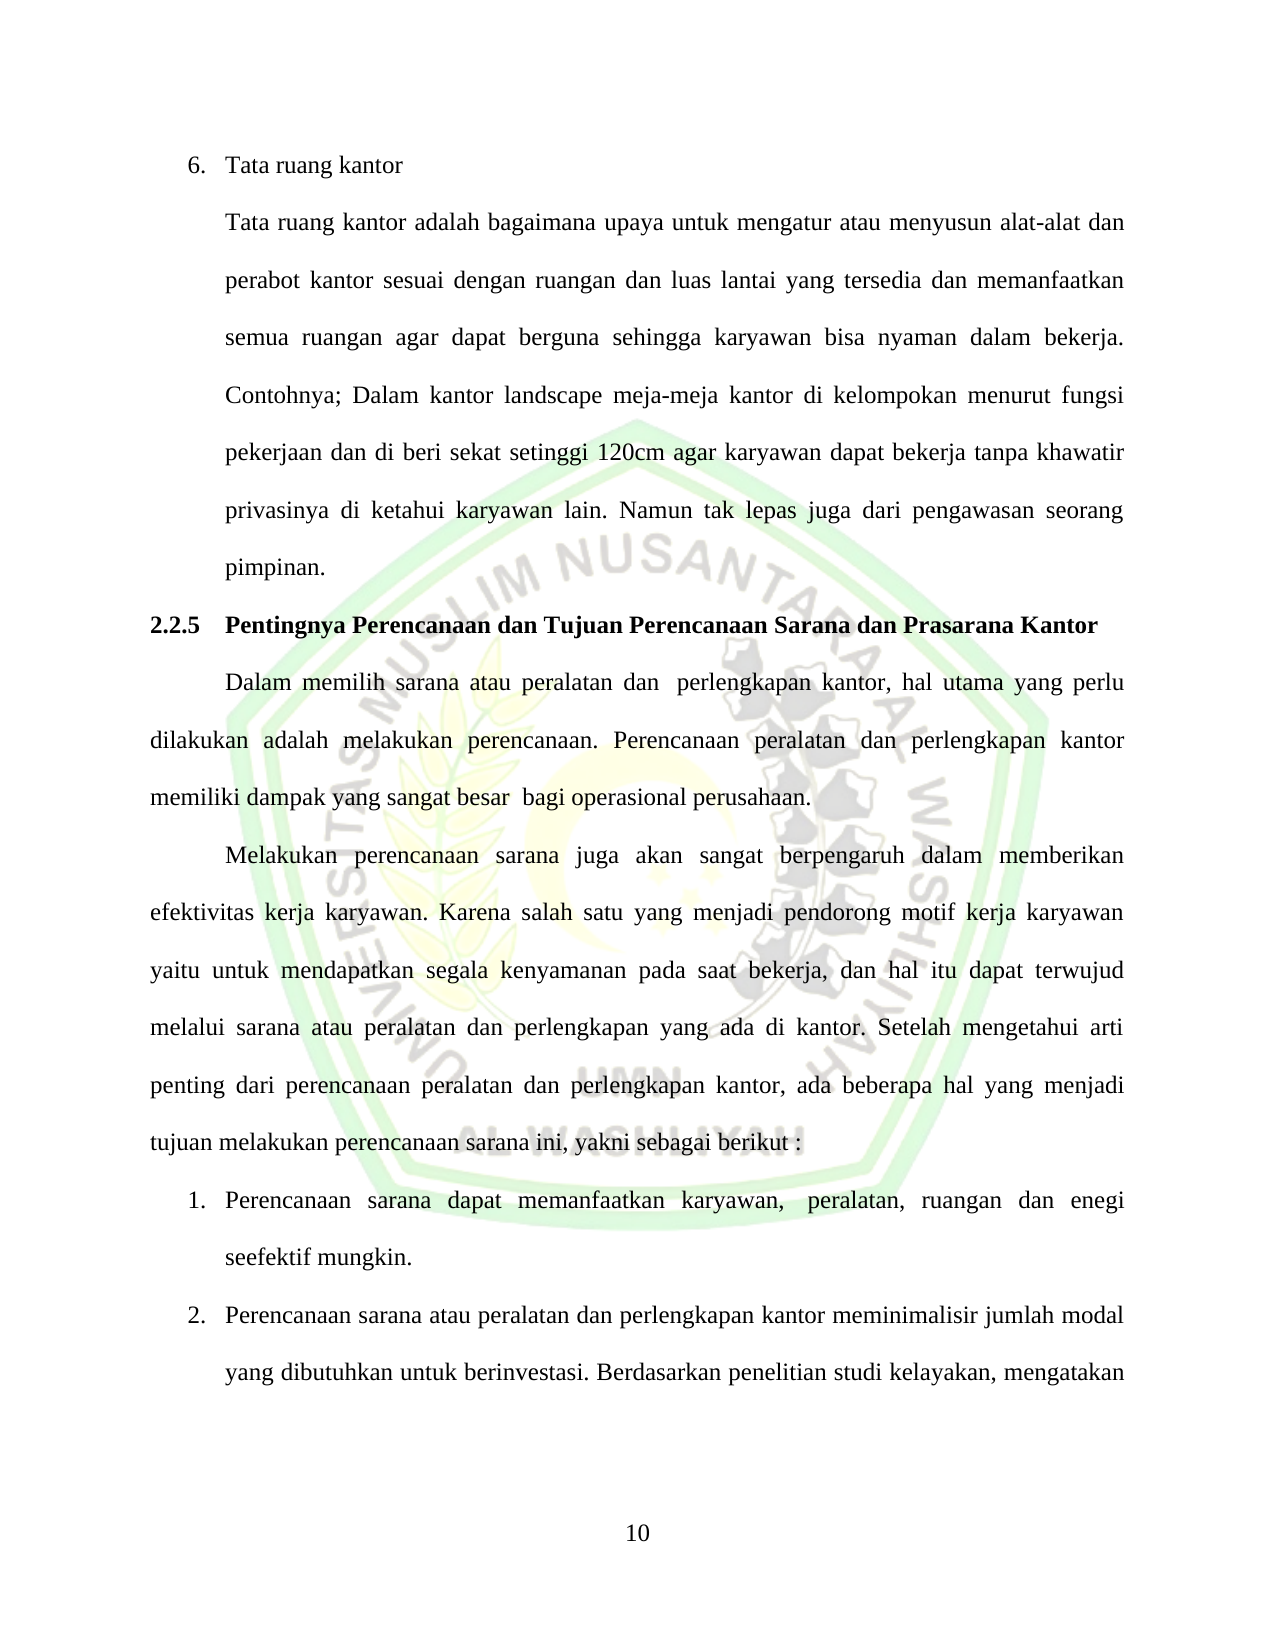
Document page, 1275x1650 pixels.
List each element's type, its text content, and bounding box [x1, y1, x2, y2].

list Tata ruang kantor adalah bagaimana upaya untuk mengatur atau menyusun alat-alat dan perabot kantor sesuai dengan ruangan dan luas lantai yang tersedia dan memanfaatkan semua ruangan agar dapat berguna sehingga karyawan bisa nyaman dalam bekerja. Contohnya; Dalam kantor landscape meja-meja kantor di kelompokan menurut fungsi pekerjaan dan di beri sekat setinggi 120cm agar karyawan dapat bekerja tanpa khawatir privasinya di ketahui karyawan lain. Namun tak lepas juga dari pengawasan seorang pimpinan. [225, 207, 1125, 581]
list Perencanaan sarana dapat memanfaatkan karyawan, peralatan, ruangan dan enegi seefektif mungkin. [187, 1185, 1125, 1271]
list Tata ruang kantor [187, 150, 1125, 179]
text Dalam memilih sarana atau peralatan dan perlengkapan kantor, hal utama yang perlu dilakukan adalah melakukan perencanaan. Perencanaan peralatan dan perlengkapan kantor memiliki dampak yang sangat besar bagi operasional perusahaan. [150, 667, 1125, 811]
text 2.2.5 Pentingnya Perencanaan dan Tujuan Perencanaan Sarana dan Prasarana Kantor [150, 610, 1125, 639]
text Melakukan perencanaan sarana juga akan sangat berpengaruh dalam memberikan efektivitas kerja karyawan. Karena salah satu yang menjadi pendorong motif kerja karyawan yaitu untuk mendapatkan segala kenyamanan pada saat bekerja, dan hal itu dapat terwujud melalui sarana atau peralatan dan perlengkapan yang ada di kantor. Setelah mengetahui arti penting dari perencanaan peralatan dan perlengkapan kantor, ada beberapa hal yang menjadi tujuan melakukan perencanaan sarana ini, yakni sebagai berikut : [150, 840, 1125, 1156]
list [187, 1300, 1125, 1386]
